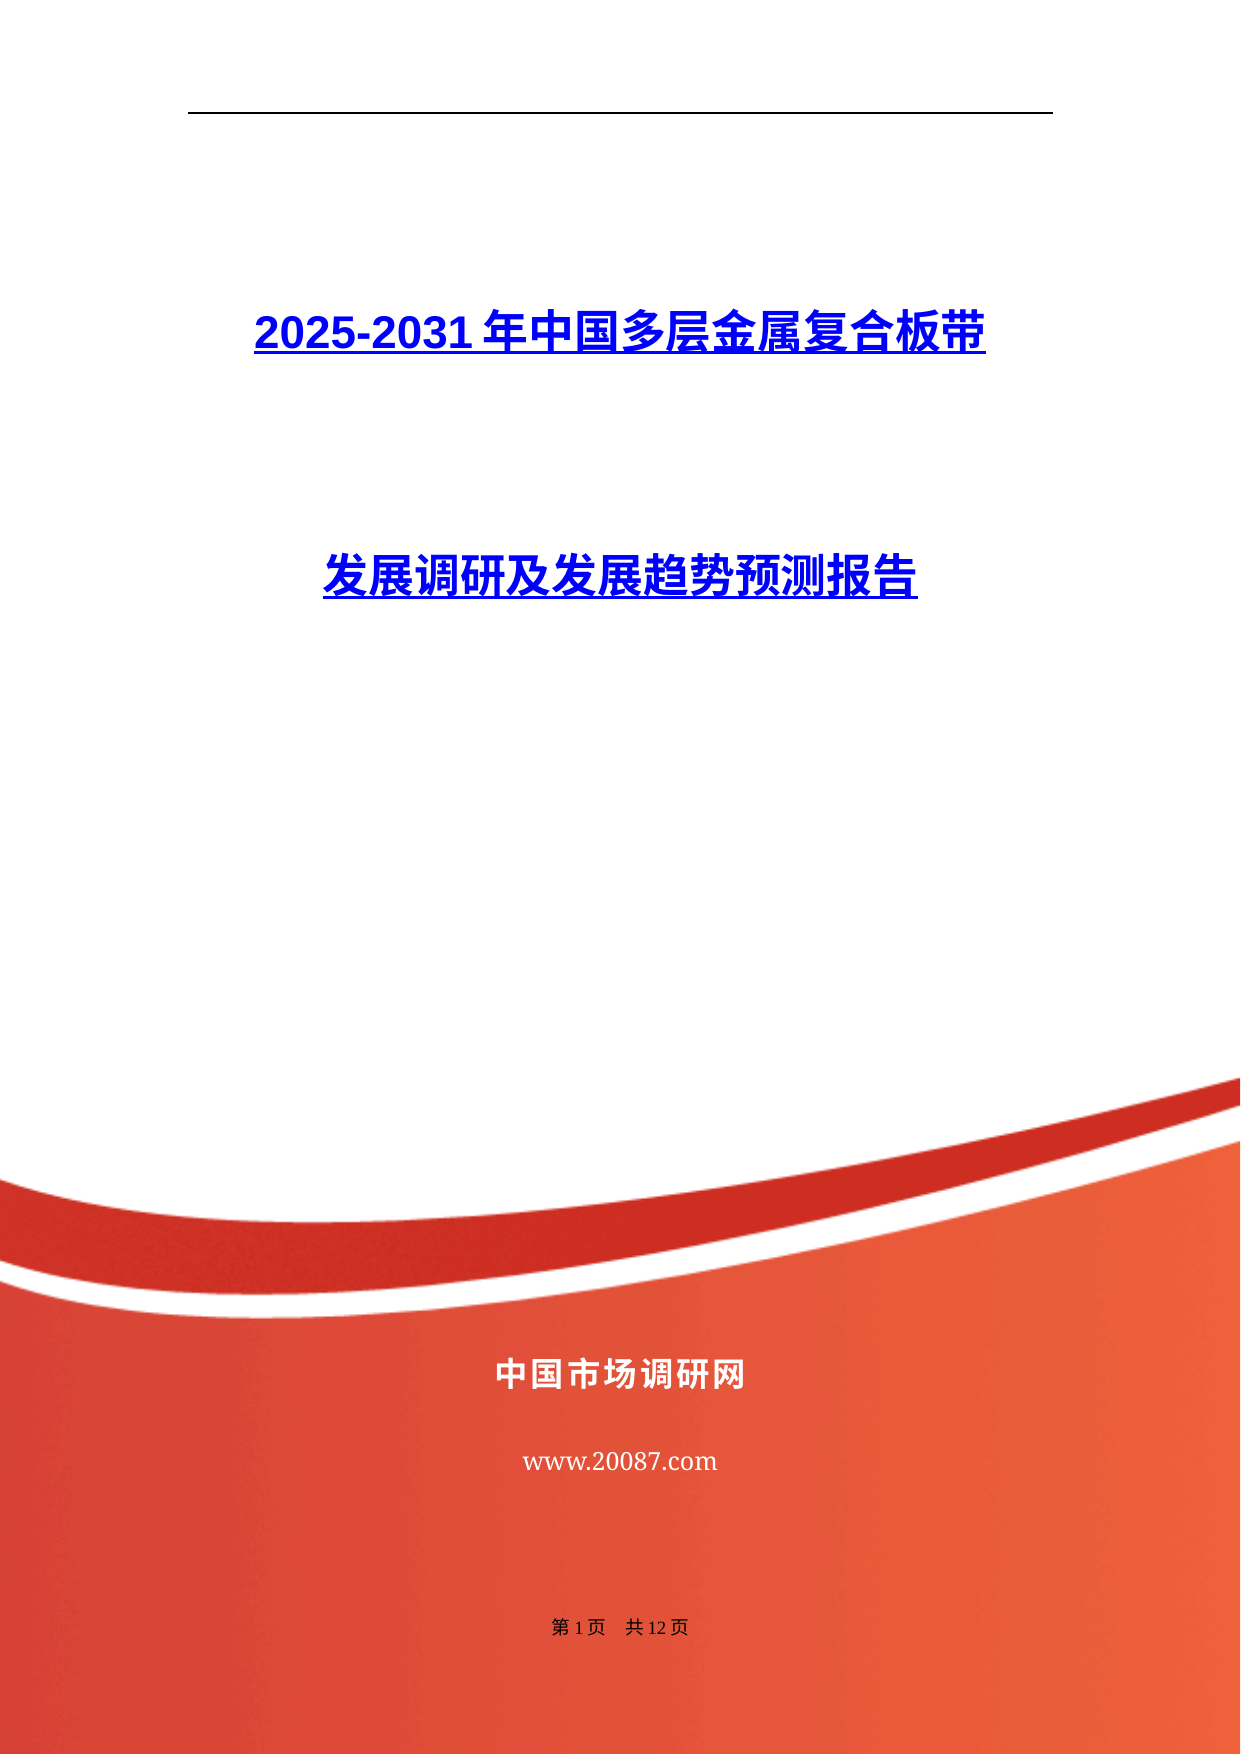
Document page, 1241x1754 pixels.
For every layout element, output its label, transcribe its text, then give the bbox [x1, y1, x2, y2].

picture [0, 1006, 1241, 1754]
text www.20087.com [187, 1428, 1053, 1493]
subtitle 中国市场调研网 [187, 1339, 1053, 1404]
table_header 2025-2031年中国多层金属复合板带发展调研及发展趋势预测报告 [188, 207, 1053, 773]
